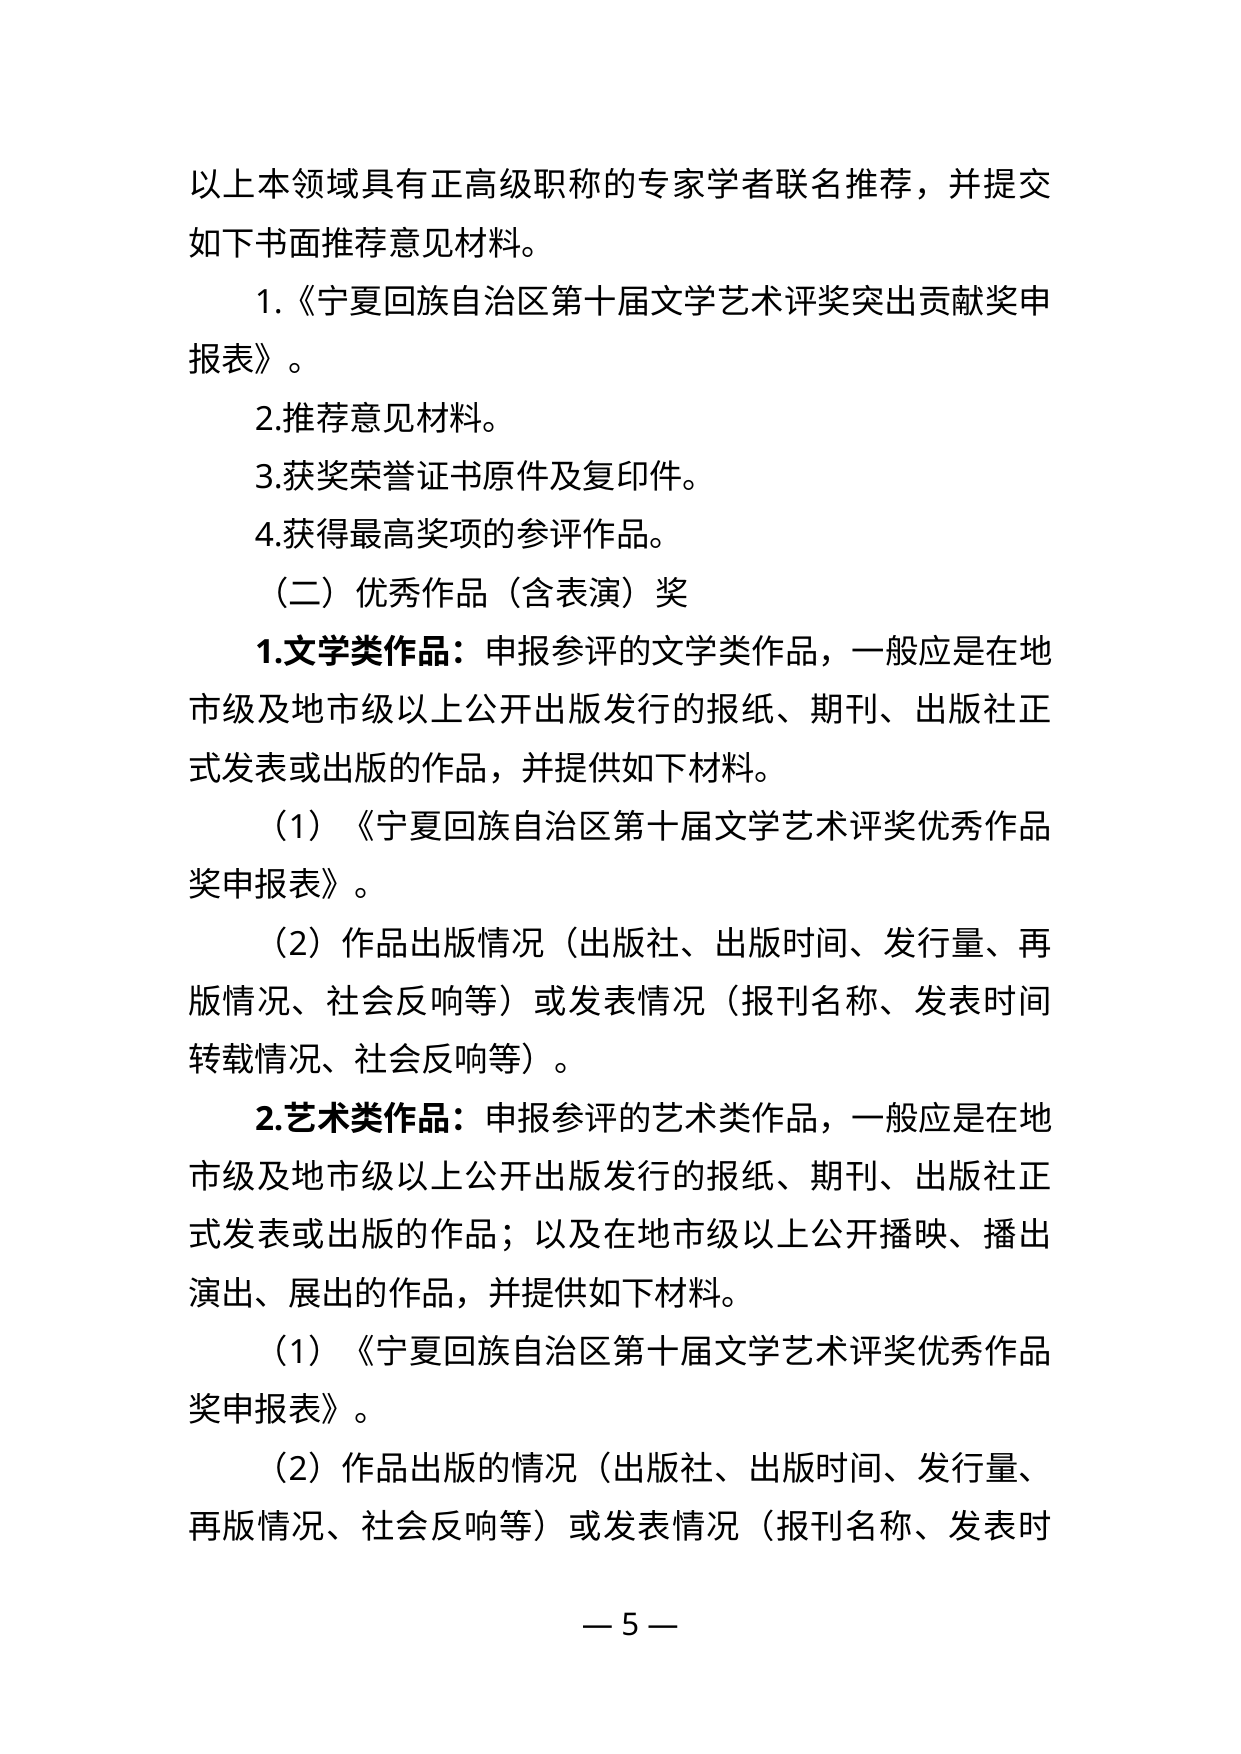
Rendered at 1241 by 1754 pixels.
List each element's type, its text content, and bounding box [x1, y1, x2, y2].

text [188, 1433, 1052, 1550]
text （1）《宁夏回族自治区第十届文学艺术评奖优秀作品奖申报表》。 [188, 1317, 1052, 1433]
text 4.获得最高奖项的参评作品。 [188, 500, 1052, 558]
text 2.推荐意见材料。 [188, 383, 1052, 442]
text 1.《宁夏回族自治区第十届文学艺术评奖突出贡献奖申报表》。 [188, 267, 1052, 383]
text 2.艺术类作品：申报参评的艺术类作品，一般应是在地市级及地市级以上公开出版发行的报纸、期刊、出版社正式发表或出版的作品；以及在地市级以上公开播映、播出、演出、展出的作品，并提供如下材料。 [188, 1083, 1052, 1317]
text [188, 150, 1052, 267]
text 1.文学类作品：申报参评的文学类作品，一般应是在地市级及地市级以上公开出版发行的报纸、期刊、出版社正式发表或出版的作品，并提供如下材料。 [188, 617, 1052, 792]
text （1）《宁夏回族自治区第十届文学艺术评奖优秀作品奖申报表》。 [188, 792, 1052, 908]
text （二）优秀作品（含表演）奖 [255, 558, 1052, 617]
text （2）作品出版情况（出版社、出版时间、发行量、再版情况、社会反响等）或发表情况（报刊名称、发表时间、转载情况、社会反响等）。 [188, 908, 1052, 1083]
text 3.获奖荣誉证书原件及复印件。 [188, 442, 1052, 500]
